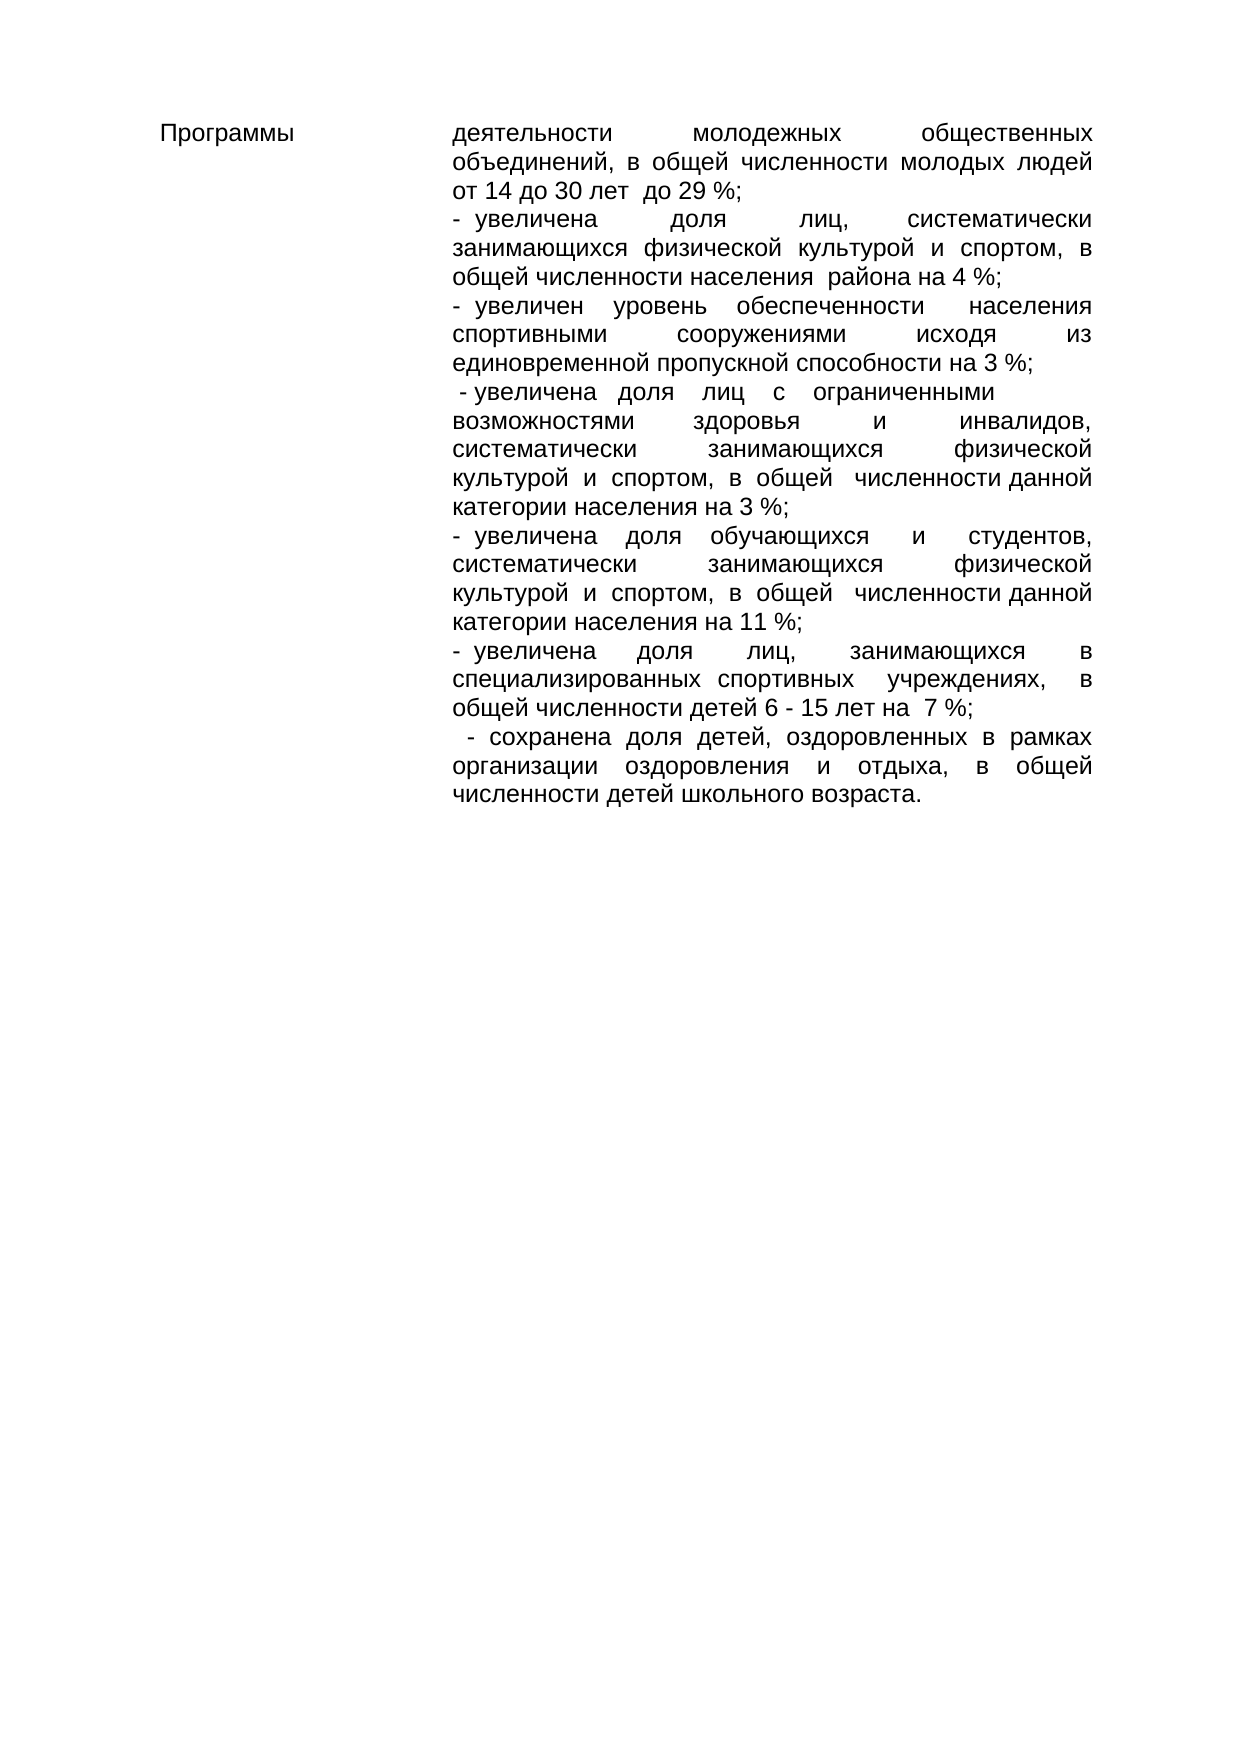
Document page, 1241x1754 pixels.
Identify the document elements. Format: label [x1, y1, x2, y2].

table_cell [148, 118, 441, 808]
table_cell [441, 118, 1104, 808]
